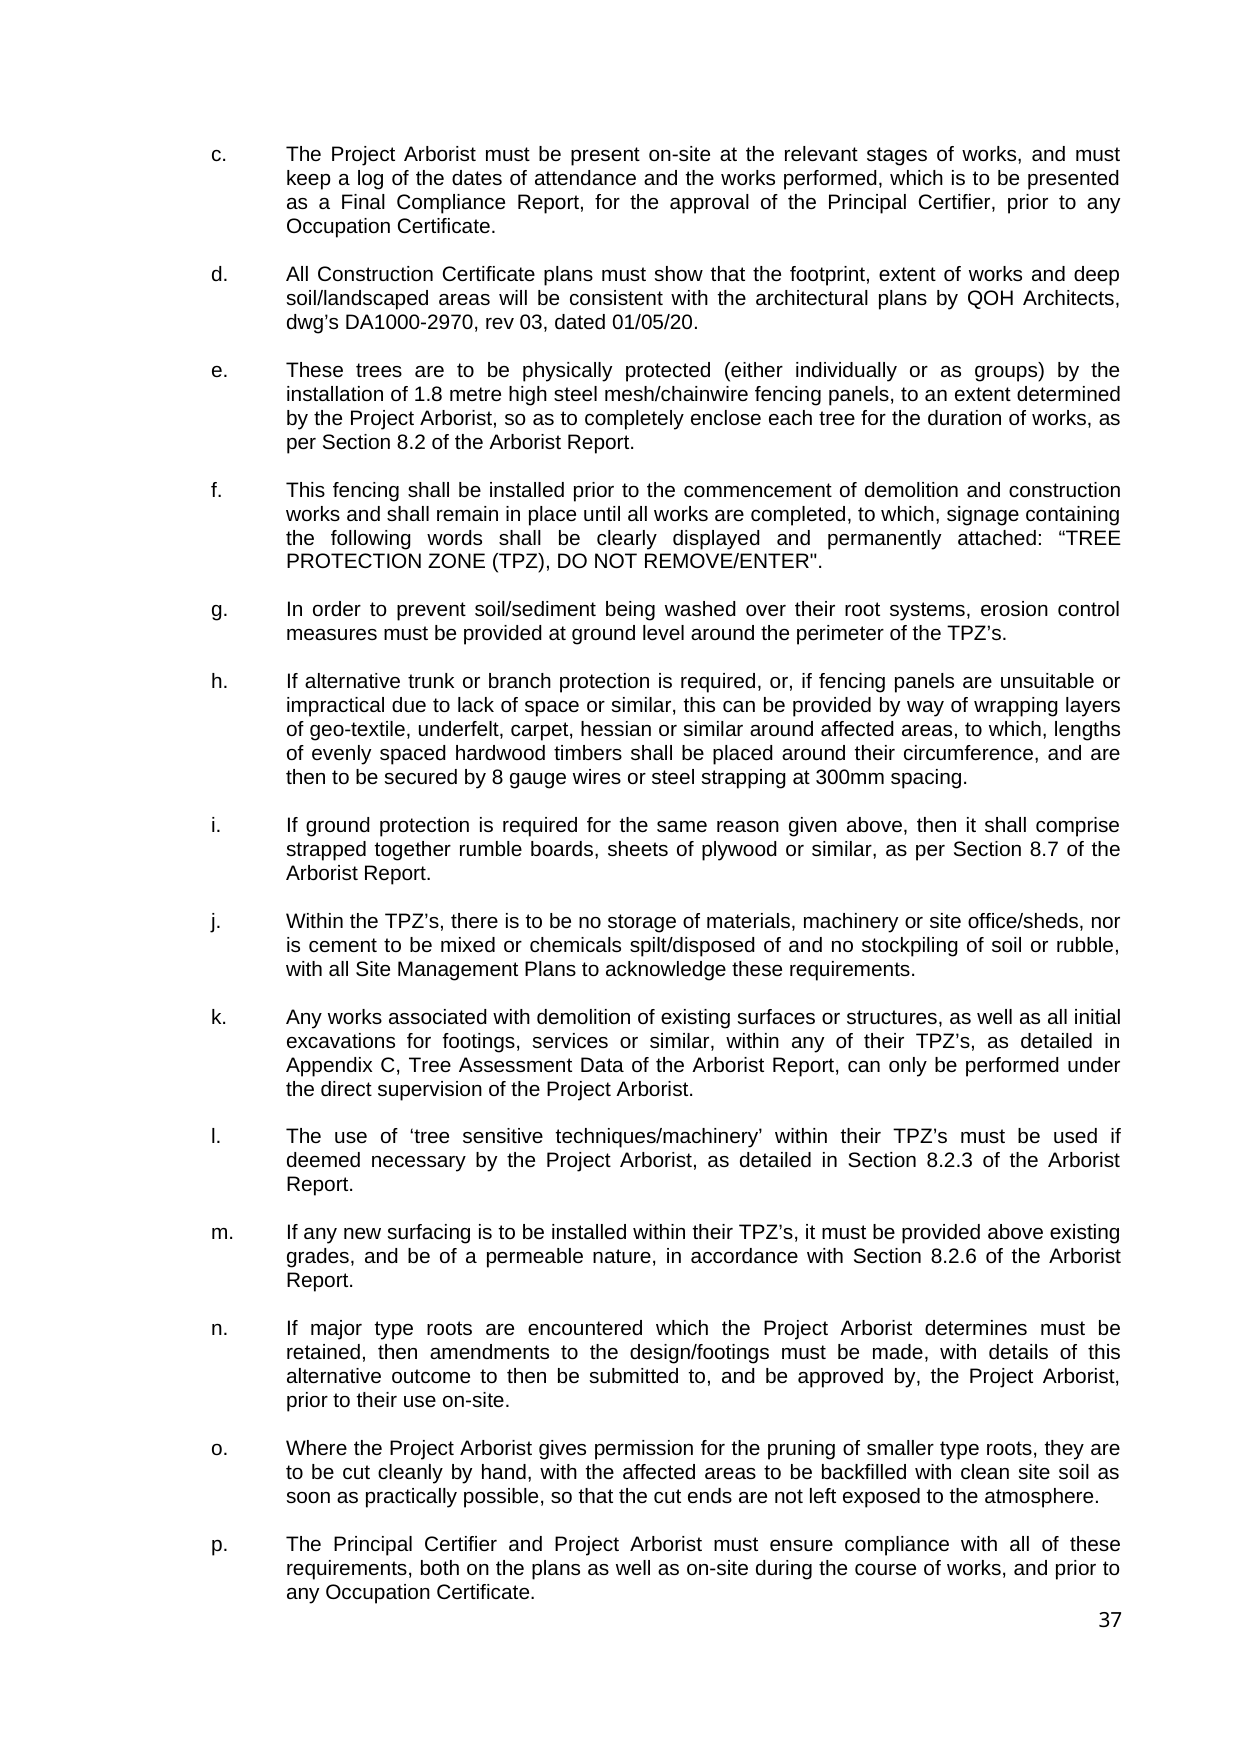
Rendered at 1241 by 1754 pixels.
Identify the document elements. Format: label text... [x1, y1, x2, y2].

list If any new surfacing is to be installed within their TPZ’s, it must be provided above existing grades, and be of a permeable nature, in accordance with Section 8.2.6 of the Arborist Report. [211, 1220, 1122, 1292]
list If alternative trunk or branch protection is required, or, if fencing panels are unsuitable or impractical due to lack of space or similar, this can be provided by way of wrapping layers of geo-textile, underfelt, carpet, hessian or similar around affected areas, to which, lengths of evenly spaced hardwood timbers shall be placed around their circumference, and are then to be secured by 8 gauge wires or steel strapping at 300mm spacing. [211, 669, 1122, 789]
list The Project Arborist must be present on-site at the relevant stages of works, and must keep a log of the dates of attendance and the works performed, which is to be presented as a Final Compliance Report, for the approval of the Principal Certifier, prior to any Occupation Certificate. [211, 142, 1122, 238]
list Any works associated with demolition of existing surfaces or structures, as well as all initial excavations for footings, services or similar, within any of their TPZ’s, as detailed in Appendix C, Tree Assessment Data of the Arborist Report, can only be performed under the direct supervision of the Project Arborist. [211, 1004, 1122, 1100]
list This fencing shall be installed prior to the commencement of demolition and construction works and shall remain in place until all works are completed, to which, signage containing the following words shall be clearly displayed and permanently attached: “TREE PROTECTION ZONE (TPZ), DO NOT REMOVE/ENTER". [211, 477, 1122, 573]
list Where the Project Arborist gives permission for the pruning of smaller type roots, they are to be cut cleanly by hand, with the affected areas to be backfilled with clean site soil as soon as practically possible, so that the cut ends are not left exposed to the atmosphere. [211, 1436, 1122, 1508]
list If major type roots are encountered which the Project Arborist determines must be retained, then amendments to the design/footings must be made, with details of this alternative outcome to then be submitted to, and be approved by, the Project Arborist, prior to their use on-site. [211, 1316, 1122, 1412]
list The use of ‘tree sensitive techniques/machinery’ within their TPZ’s must be used if deemed necessary by the Project Arborist, as detailed in Section 8.2.3 of the Arborist Report. [211, 1124, 1122, 1196]
list These trees are to be physically protected (either individually or as groups) by the installation of 1.8 metre high steel mesh/chainwire fencing panels, to an extent determined by the Project Arborist, so as to completely enclose each tree for the duration of works, as per Section 8.2 of the Arborist Report. [211, 358, 1122, 453]
list The Principal Certifier and Project Arborist must ensure compliance with all of these requirements, both on the plans as well as on-site during the course of works, and prior to any Occupation Certificate. [211, 1532, 1122, 1603]
list All Construction Certificate plans must show that the footprint, extent of works and deep soil/landscaped areas will be consistent with the architectural plans by QOH Architects, dwg’s DA1000-2970, rev 03, dated 01/05/20. [211, 262, 1122, 334]
list Within the TPZ’s, there is to be no storage of materials, machinery or site office/sheds, nor is cement to be mixed or chemicals spilt/disposed of and no stockpiling of soil or rubble, with all Site Management Plans to acknowledge these requirements. [211, 909, 1122, 981]
list In order to prevent soil/sediment being washed over their root systems, erosion control measures must be provided at ground level around the perimeter of the TPZ’s. [211, 597, 1122, 645]
list If ground protection is required for the same reason given above, then it shall comprise strapped together rumble boards, sheets of plywood or similar, as per Section 8.7 of the Arborist Report. [211, 813, 1122, 885]
